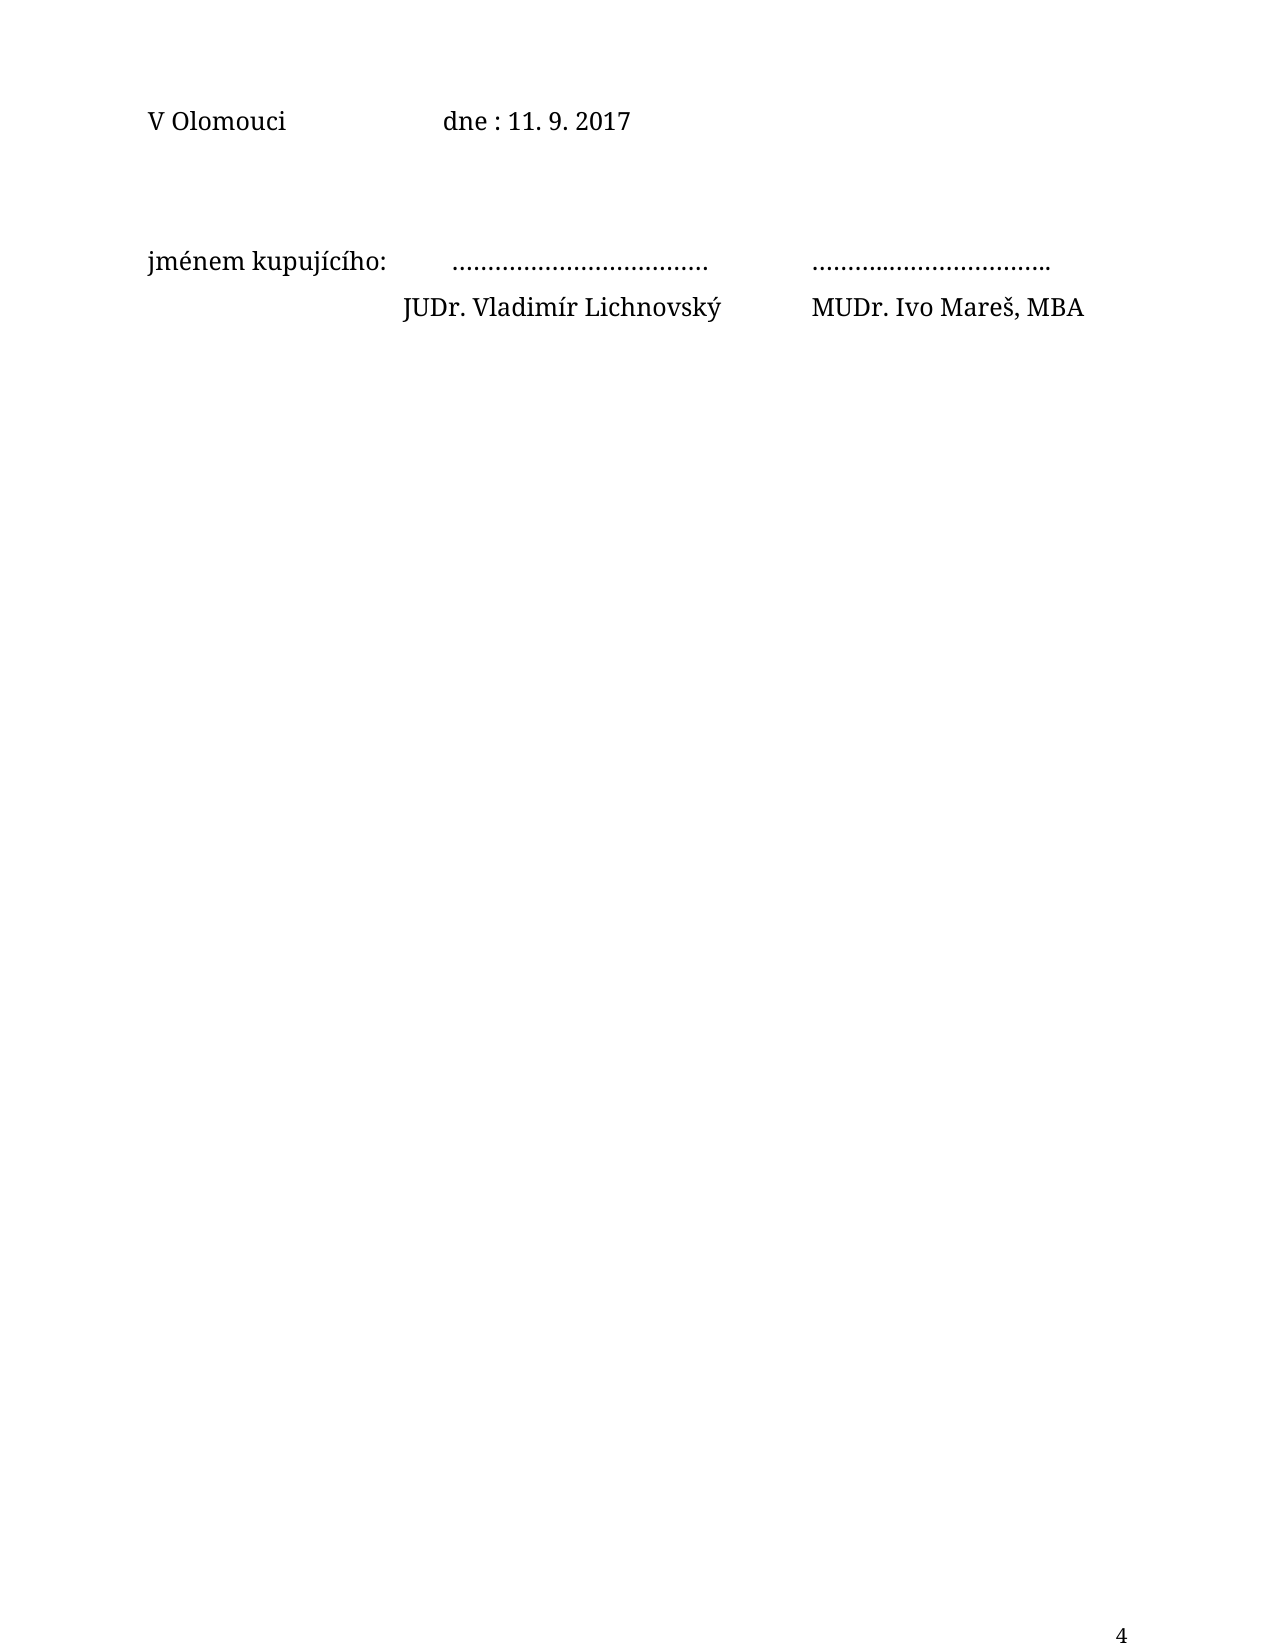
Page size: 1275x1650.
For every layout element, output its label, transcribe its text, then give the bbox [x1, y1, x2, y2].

text V Olomouci dne : 11. 9. 2017 [148, 103, 1127, 137]
text JUDr. Vladimír Lichnovský MUDr. Ivo Mareš, MBA [148, 290, 1127, 324]
text jménem kupujícího: ……………………………… ………..………………….. [148, 243, 1127, 277]
